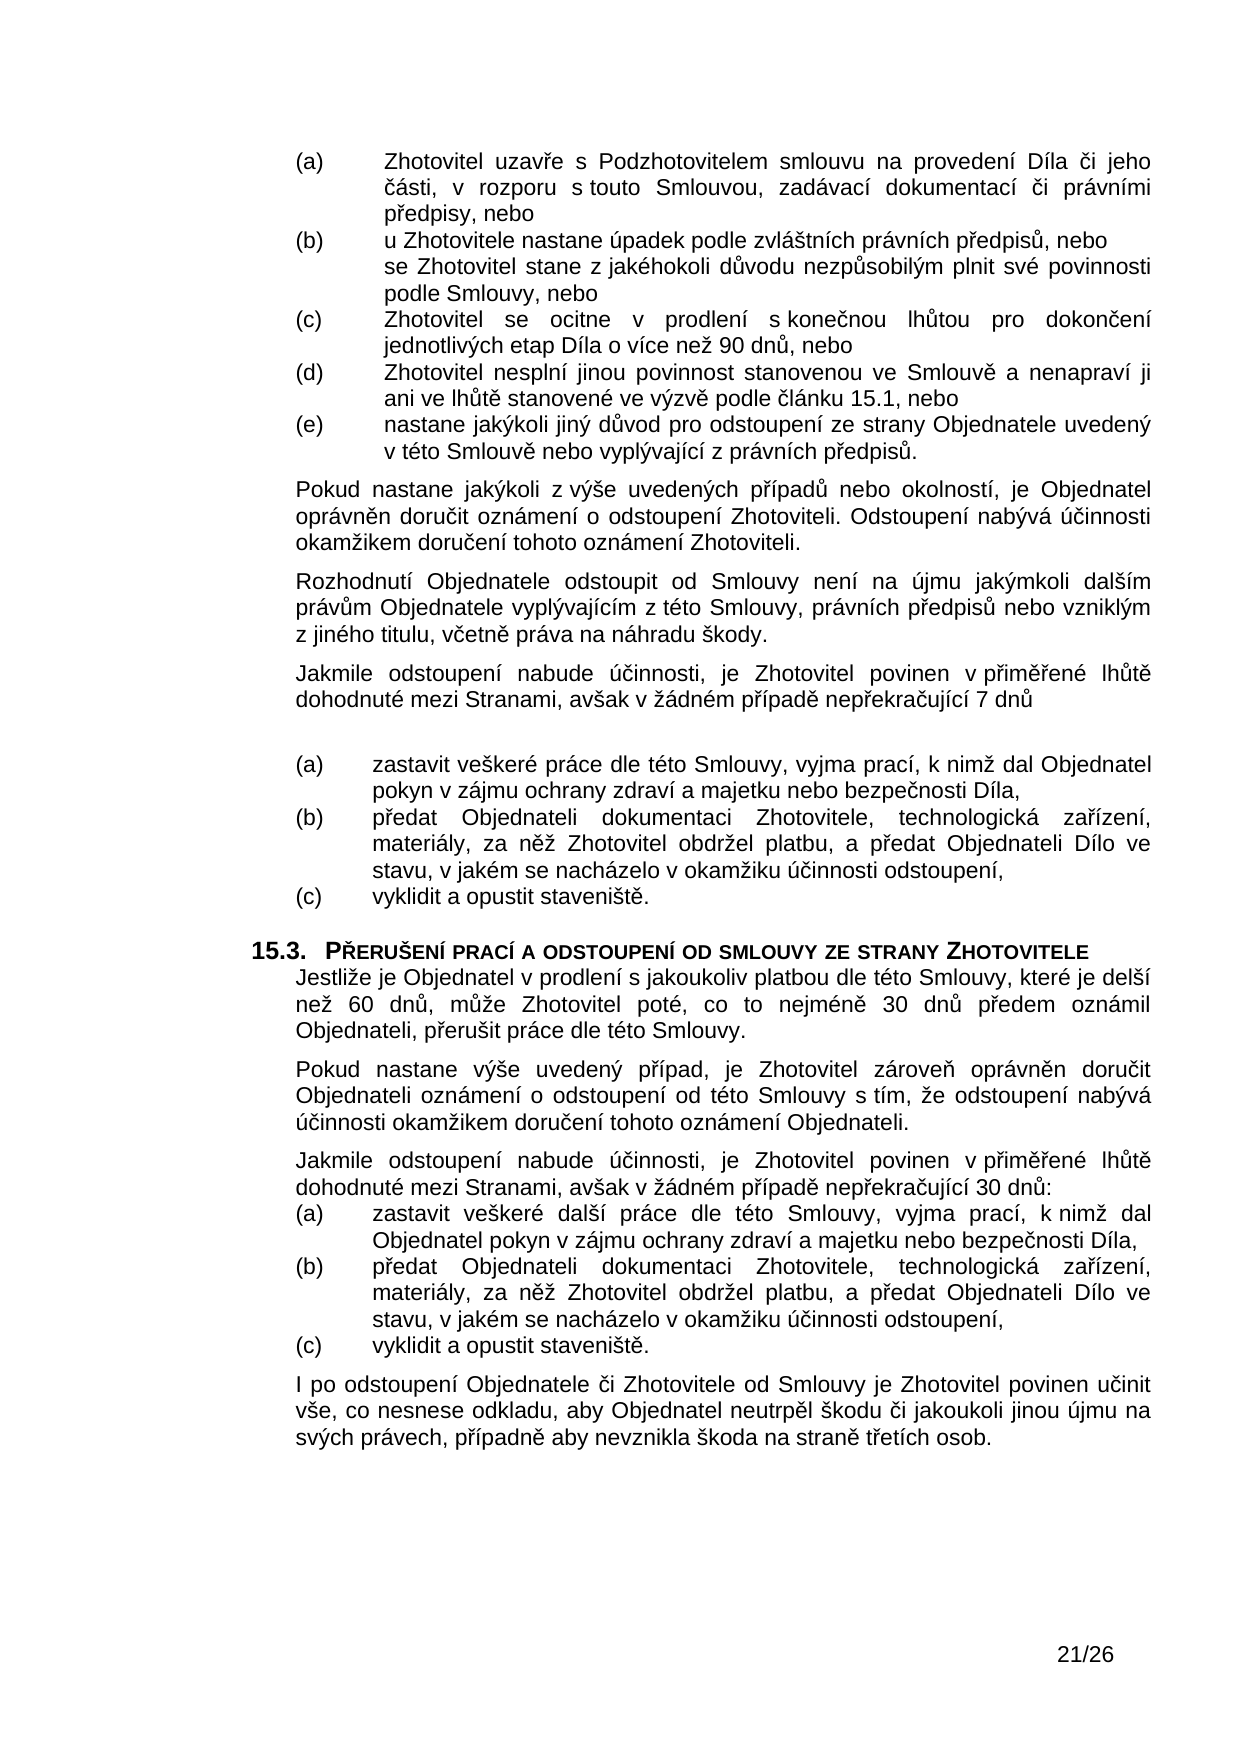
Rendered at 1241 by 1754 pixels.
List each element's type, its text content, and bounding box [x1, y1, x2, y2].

subtitle Přerušení prací a odstoupení od smlouvy ze strany Zhotovitele [251, 936, 1152, 964]
text Pokud nastane jakýkoli z výše uvedených případů nebo okolností, je Objednatel oprávněn doručit oznámení o odstoupení Zhotoviteli. Odstoupení nabývá účinnosti okamžikem doručení tohoto oznámení Zhotoviteli. [295, 476, 1152, 556]
list předat Objednateli dokumentaci Zhotovitele, technologická zařízení, materiály, za něž Zhotovitel obdržel platbu, a předat Objednateli Dílo ve stavu, v jakém se nacházelo v okamžiku účinnosti odstoupení, [295, 1253, 1152, 1332]
list zastavit veškeré práce dle této Smlouvy, vyjma prací, k nimž dal Objednatel pokyn v zájmu ochrany zdraví a majetku nebo bezpečnosti Díla, [295, 751, 1152, 804]
text se Zhotovitel stane z jakéhokoli důvodu nezpůsobilým plnit své povinnosti podle Smlouvy, nebo [384, 253, 1152, 306]
list zastavit veškeré další práce dle této Smlouvy, vyjma prací, k nimž dal Objednatel pokyn v zájmu ochrany zdraví a majetku nebo bezpečnosti Díla, [295, 1200, 1152, 1253]
list vyklidit a opustit staveniště. [295, 1332, 1152, 1358]
list Zhotovitel se ocitne v prodlení s konečnou lhůtou pro dokončení jednotlivých etap Díla o více než 90 dnů, nebo [295, 306, 1152, 358]
text Rozhodnutí Objednatele odstoupit od Smlouvy není na újmu jakýmkoli dalším právům Objednatele vyplývajícím z této Smlouvy, právních předpisů nebo vzniklým z jiného titulu, včetně práva na náhradu škody. [295, 568, 1152, 647]
list Zhotovitel uzavře s Podzhotovitelem smlouvu na provedení Díla či jeho části, v rozporu s touto Smlouvou, zadávací dokumentací či právními předpisy, nebo [295, 148, 1152, 227]
text Jakmile odstoupení nabude účinnosti, je Zhotovitel povinen v přiměřené lhůtě dohodnuté mezi Stranami, avšak v žádném případě nepřekračující 7 dnů [295, 659, 1152, 712]
text Jakmile odstoupení nabude účinnosti, je Zhotovitel povinen v přiměřené lhůtě dohodnuté mezi Stranami, avšak v žádném případě nepřekračující 30 dnů: [295, 1147, 1152, 1200]
text Pokud nastane výše uvedený případ, je Zhotovitel zároveň oprávněn doručit Objednateli oznámení o odstoupení od této Smlouvy s tím, že odstoupení nabývá účinnosti okamžikem doručení tohoto oznámení Objednateli. [295, 1056, 1152, 1135]
list Zhotovitel nesplní jinou povinnost stanovenou ve Smlouvě a nenapraví ji ani ve lhůtě stanovené ve výzvě podle článku 15.1, nebo [295, 358, 1152, 411]
list vyklidit a opustit staveniště. [295, 883, 1152, 909]
list nastane jakýkoli jiný důvod pro odstoupení ze strany Objednatele uvedený v této Smlouvě nebo vyplývající z právních předpisů. [295, 411, 1152, 464]
list u Zhotovitele nastane úpadek podle zvláštních právních předpisů, nebo [295, 227, 1152, 253]
list předat Objednateli dokumentaci Zhotovitele, technologická zařízení, materiály, za něž Zhotovitel obdržel platbu, a předat Objednateli Dílo ve stavu, v jakém se nacházelo v okamžiku účinnosti odstoupení, [295, 804, 1152, 883]
text I po odstoupení Objednatele či Zhotovitele od Smlouvy je Zhotovitel povinen učinit vše, co nesnese odkladu, aby Objednatel neutrpěl škodu či jakoukoli jinou újmu na svých právech, případně aby nevznikla škoda na straně třetích osob. [295, 1371, 1152, 1450]
text Jestliže je Objednatel v prodlení s jakoukoliv platbou dle této Smlouvy, které je delší než 60 dnů, může Zhotovitel poté, co to nejméně 30 dnů předem oznámil Objednateli, přerušit práce dle této Smlouvy. [295, 964, 1152, 1043]
